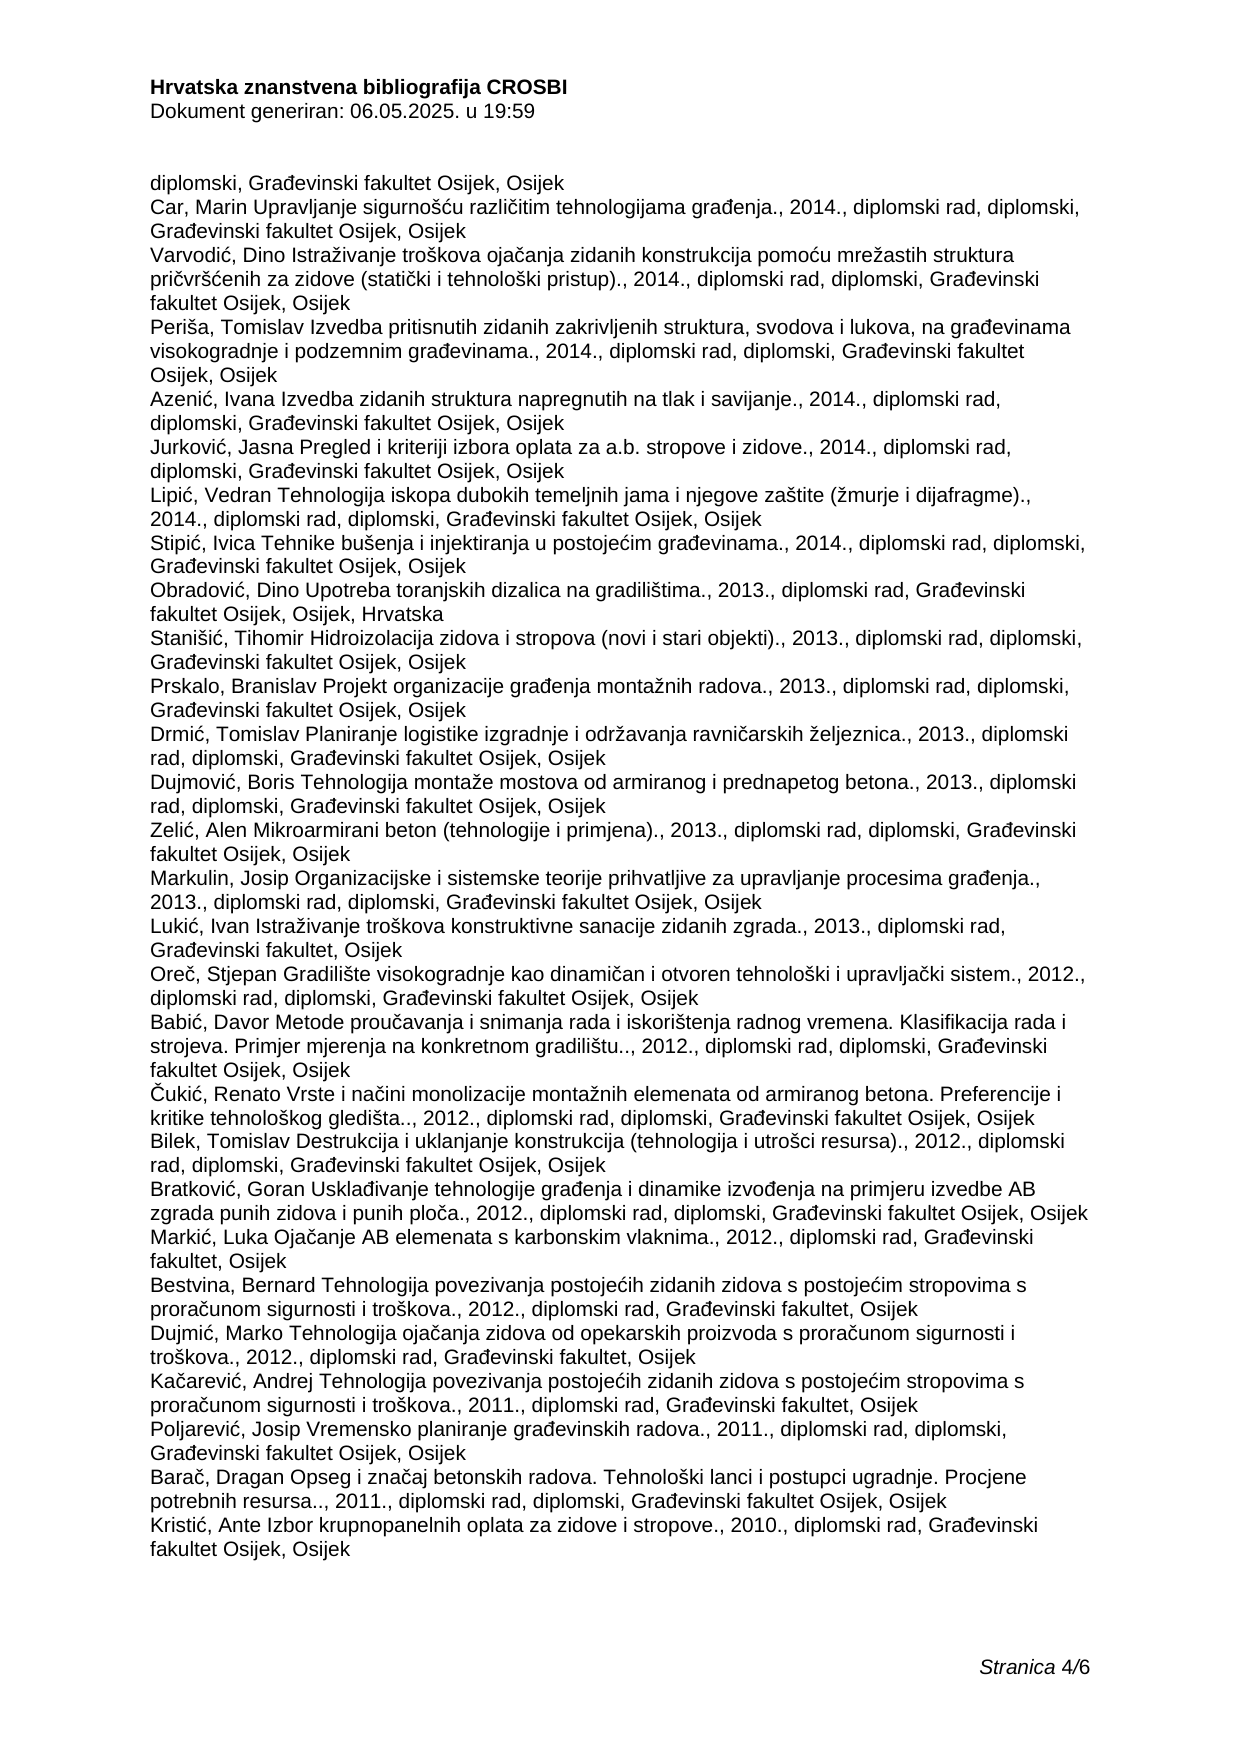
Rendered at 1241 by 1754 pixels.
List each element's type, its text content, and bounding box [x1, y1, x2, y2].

text Markić, Luka [150, 1225, 1090, 1273]
text Markulin, Josip [150, 866, 1090, 914]
text Prskalo, Branislav [150, 674, 1090, 722]
text Periša, Tomislav [150, 315, 1090, 387]
text Bratković, Goran [150, 1177, 1090, 1225]
text Poljarević, Josip [150, 1417, 1090, 1465]
text Dujmović, Boris [150, 770, 1090, 818]
text Barač, Dragan [150, 1465, 1090, 1513]
text Bestvina, Bernard [150, 1273, 1090, 1321]
text Car, Marin [150, 195, 1090, 243]
text Oreč, Stjepan [150, 962, 1090, 1009]
text Lukić, Ivan [150, 914, 1090, 962]
text Kristić, Ante [150, 1513, 1090, 1561]
text Stanišić, Tihomir [150, 626, 1090, 674]
text Zelić, Alen [150, 818, 1090, 866]
text Dujmić, Marko [150, 1321, 1090, 1369]
text Jurković, Jasna [150, 434, 1090, 482]
text Kačarević, Andrej [150, 1369, 1090, 1417]
text Drmić, Tomislav [150, 722, 1090, 770]
text Budimir, Mario [150, 171, 1090, 195]
text Lipić, Vedran [150, 482, 1090, 530]
text Babić, Davor [150, 1009, 1090, 1081]
text Azenić, Ivana [150, 387, 1090, 434]
text Stipić, Ivica [150, 530, 1090, 578]
text Čukić, Renato [150, 1081, 1090, 1129]
text Bilek, Tomislav [150, 1129, 1090, 1177]
text Obradović, Dino [150, 578, 1090, 626]
text Varvodić, Dino [150, 243, 1090, 315]
